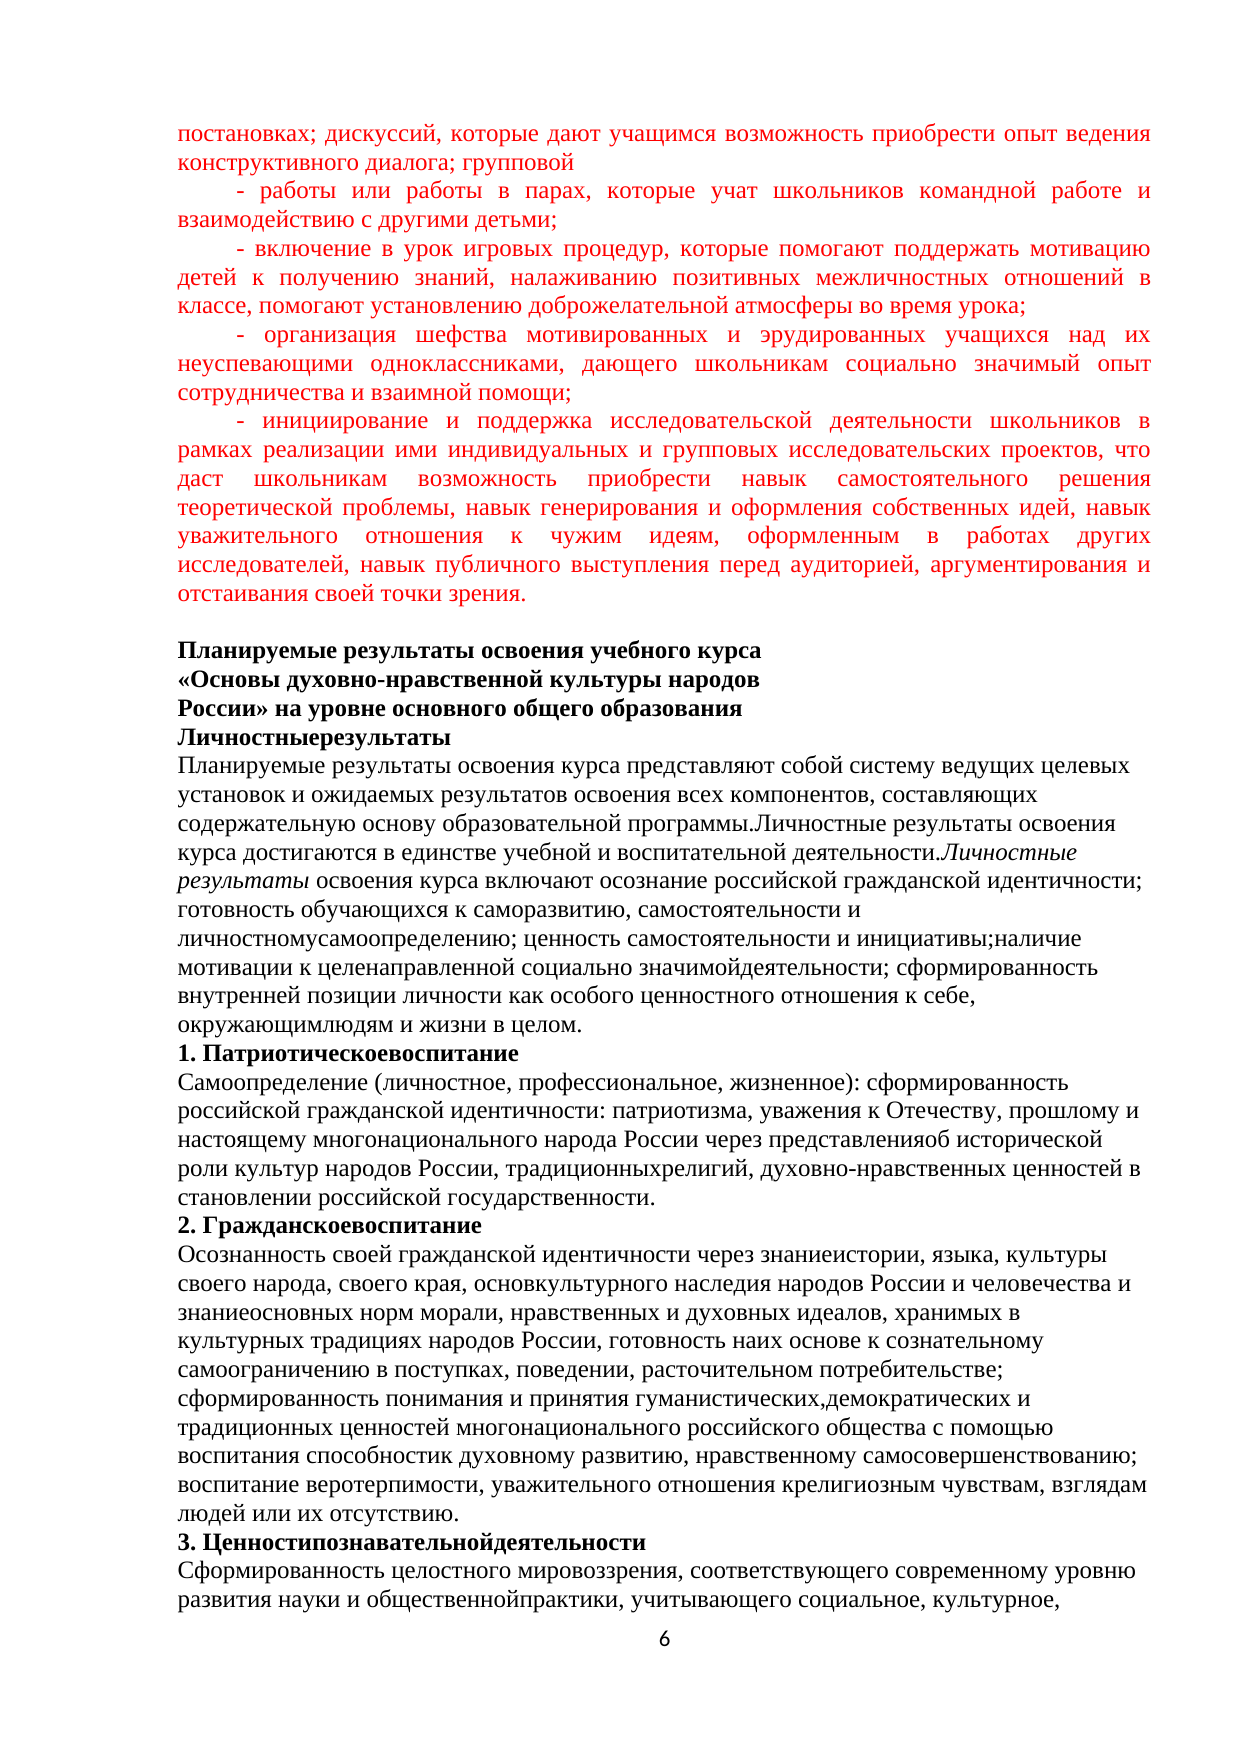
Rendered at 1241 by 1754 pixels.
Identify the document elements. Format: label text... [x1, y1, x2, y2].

text 3. Ценностипознавательнойдеятельности [177, 1527, 1152, 1556]
text - включение в урок игровых процедур, которые помогают поддержать мотивацию детей к получению знаний, налаживанию позитивных межличностных отношений в классе, помогают установлению доброжелательной атмосферы во время урока; [177, 233, 1152, 319]
text - инициирование и поддержка исследовательской деятельности школьников в рамках реализации ими индивидуальных и групповых исследовательских проектов, что даст школьникам возможность приобрести навык самостоятельного решения теоретической проблемы, навык генерирования и оформления собственных идей, навык уважительного отношения к чужим идеям, оформленным в работах других исследователей, навык публичного выступления перед аудиторией, аргументирования и отстаивания своей точки зрения. [177, 406, 1152, 607]
text Личностныерезультаты [177, 722, 1152, 751]
text Планируемые результаты освоения учебного курса [177, 636, 1152, 664]
text - работы или работы в парах, которые учат школьников командной работе и взаимодействию с другими детьми; [177, 176, 1152, 233]
text Самоопределение (личностное, профессиональное, жизненное): сформированность российской гражданской идентичности: патриотизма, уважения к Отечеству, прошлому и настоящему многонационального народа России через представленияоб исторической роли культур народов России, традиционныхрелигий, духовно-нравственных ценностей в становлении российской государственности. [177, 1067, 1152, 1211]
text «Основы духовно-нравственной культуры народов [177, 664, 1152, 693]
text Планируемые результаты освоения курса представляют собой систему ведущих целевых установок и ожидаемых результатов освоения всех компонентов, составляющих содержательную основу образовательной программы.Личностные результаты освоения курса достигаются в единстве учебной и воспитательной деятельности.Личностные результаты освоения курса включают осознание российской гражданской идентичности; готовность обучающихся к саморазвитию, самостоятельности и личностномусамоопределению; ценность самостоятельности и инициативы;наличие мотивации к целенаправленной социально значимойдеятельности; сформированность внутренней позиции личности как особого ценностного отношения к себе, окружающимлюдям и жизни в целом. [177, 751, 1152, 1038]
text 1. Патриотическоевоспитание [177, 1038, 1152, 1067]
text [177, 118, 1152, 176]
text 2. Гражданскоевоспитание [177, 1211, 1152, 1239]
text России» на уровне основного общего образования [177, 693, 1152, 722]
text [177, 1556, 1152, 1613]
text сформированность понимания и принятия гуманистических,демократических и традиционных ценностей многонационального российского общества с помощью воспитания способностик духовному развитию, нравственному самосовершенствованию; воспитание веротерпимости, уважительного отношения крелигиозным чувствам, взглядам людей или их отсутствию. [177, 1383, 1152, 1527]
text Осознанность своей гражданской идентичности через знаниеистории, языка, культуры своего народа, своего края, основкультурного наследия народов России и человечества и знаниеосновных норм морали, нравственных и духовных идеалов, хранимых в культурных традициях народов России, готовность наих основе к сознательному самоограничению в поступках, поведении, расточительном потребительстве; [177, 1239, 1152, 1383]
text - организация шефства мотивированных и эрудированных учащихся над их неуспевающими одноклассниками, дающего школьникам социально значимый опыт сотрудничества и взаимной помощи; [177, 319, 1152, 406]
